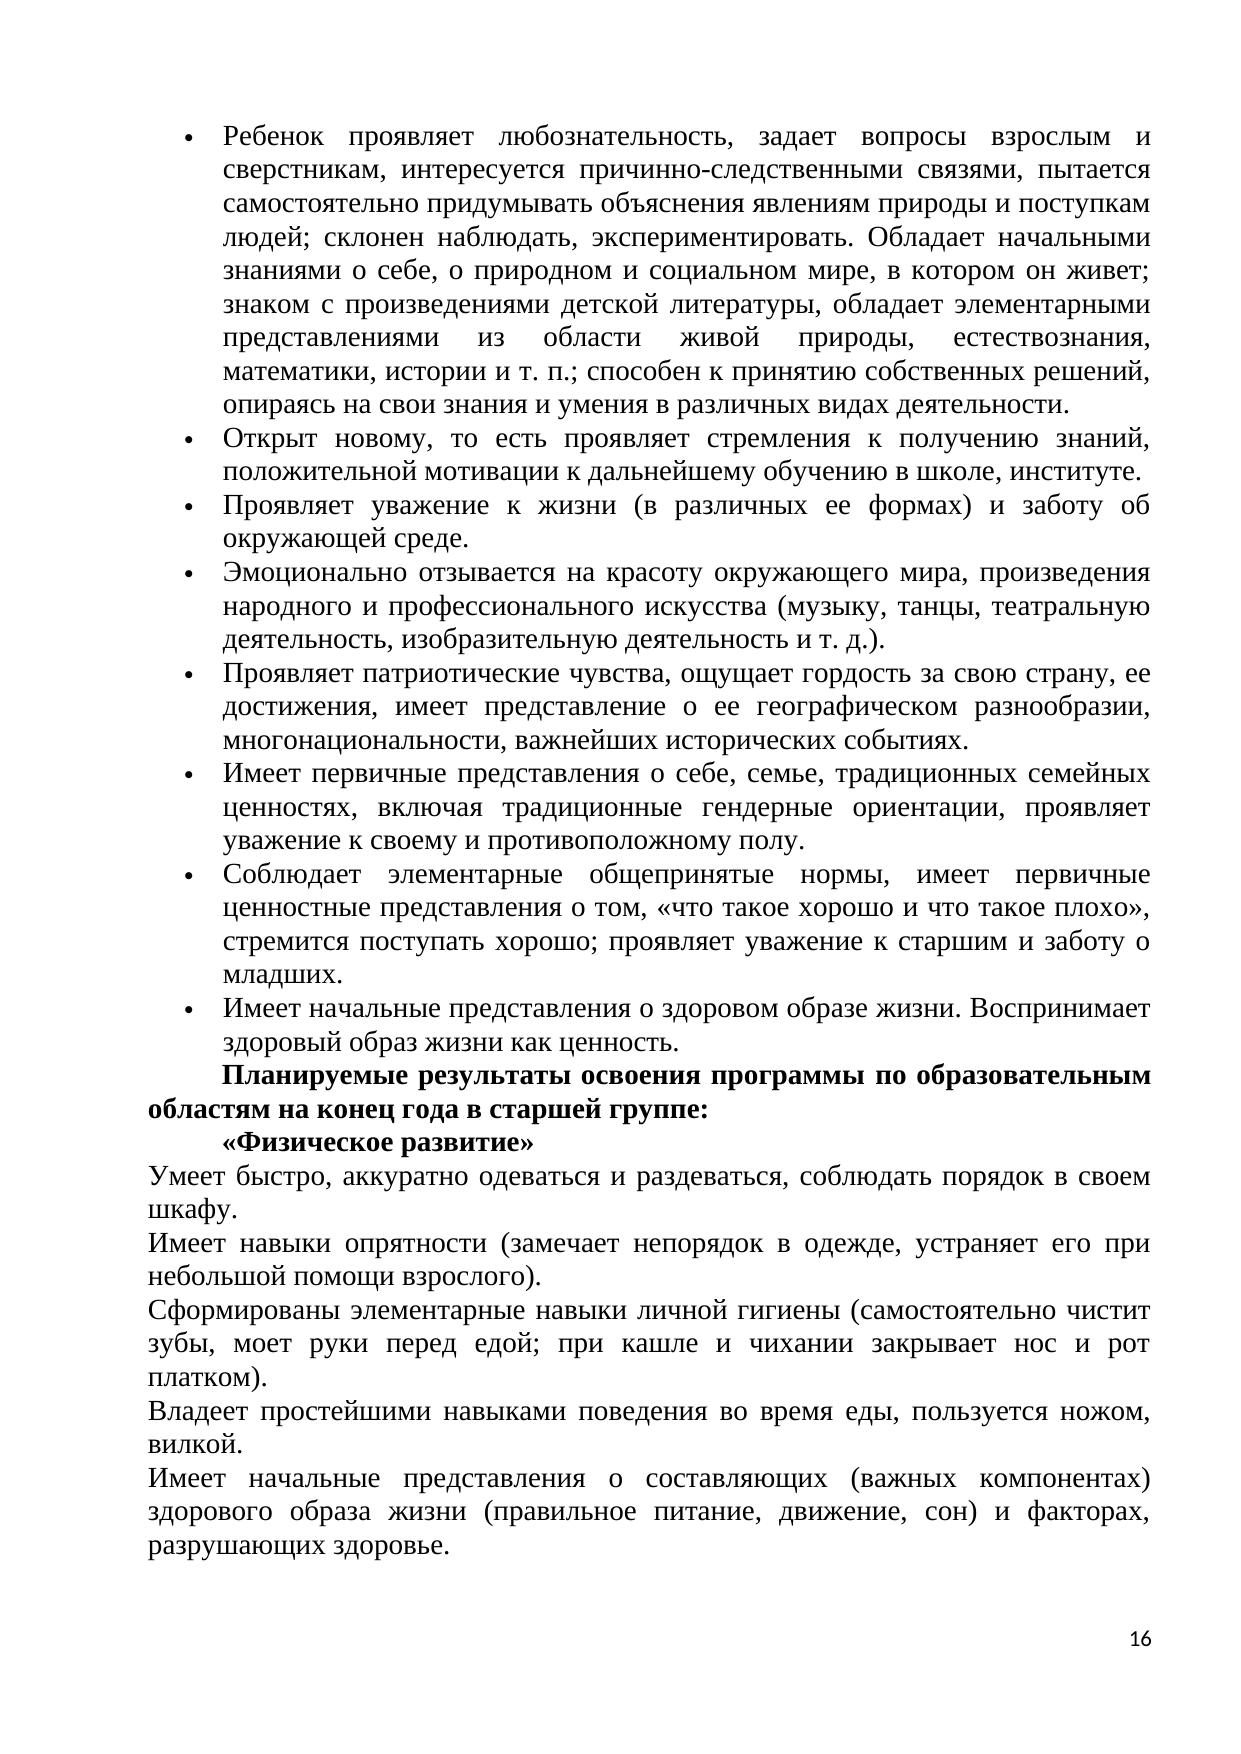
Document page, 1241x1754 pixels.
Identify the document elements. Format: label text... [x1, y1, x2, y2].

list Имеет начальные представления о здоровом образе жизни. Воспринимает здоровый образ жизни как ценность. [185, 990, 1152, 1057]
list Имеет первичные представления о себе, семье, традиционных семейных ценностях, включая традиционные гендерные ориентации, проявляет уважение к своему и противоположному полу. [185, 755, 1152, 856]
list Проявляет патриотические чувства, ощущает гордость за свою страну, ее достижения, имеет представление о ее географическом разнообразии, многонациональности, важнейших исторических событиях. [185, 655, 1152, 755]
text Умеет быстро, аккуратно одеваться и раздеваться, соблюдать порядок в своем шкафу. [148, 1158, 1152, 1225]
list Ребенок проявляет любознательность, задает вопросы взрослым и сверстникам, интересуется причинно-следственными связями, пытается самостоятельно придумывать объяснения явлениям природы и поступкам людей; склонен наблюдать, экспериментировать. Обладает начальными знаниями о себе, о природном и социальном мире, в котором он живет; знаком с произведениями детской литературы, обладает элементарными представлениями из области живой природы, естествознания, математики, истории и т. п.; способен к принятию собственных решений, опираясь на свои знания и умения в различных видах деятельности. [185, 118, 1152, 420]
text Имеет начальные представления о составляющих (важных компонентах) здорового образа жизни (правильное питание, движение, сон) и факторах, разрушающих здоровье. [148, 1460, 1152, 1560]
list Открыт новому, то есть проявляет стремления к получению знаний, положительной мотивации к дальнейшему обучению в школе, институте. [185, 420, 1152, 487]
text Владеет простейшими навыками поведения во время еды, пользуется ножом, вилкой. [148, 1393, 1152, 1460]
list Эмоционально отзывается на красоту окружающего мира, произведения народного и профессионального искусства (музыку, танцы, театральную деятельность, изобразительную деятельность и т. д.). [185, 554, 1152, 655]
text Планируемые результаты освоения программы по образовательным областям на конец года в старшей группе: [148, 1057, 1152, 1124]
list Соблюдает элементарные общепринятые нормы, имеет первичные ценностные представления о том, «что такое хорошо и что такое плохо», стремится поступать хорошо; проявляет уважение к старшим и заботу о младших. [185, 856, 1152, 990]
text Сформированы элементарные навыки личной гигиены (самостоятельно чистит зубы, моет руки перед едой; при кашле и чихании закрывает нос и рот платком). [148, 1292, 1152, 1393]
text «Физическое развитие» [148, 1124, 1152, 1158]
text Имеет навыки опрятности (замечает непорядок в одежде, устраняет его при небольшой помощи взрослого). [148, 1225, 1152, 1292]
list Проявляет уважение к жизни (в различных ее формах) и заботу об окружающей среде. [185, 487, 1152, 554]
